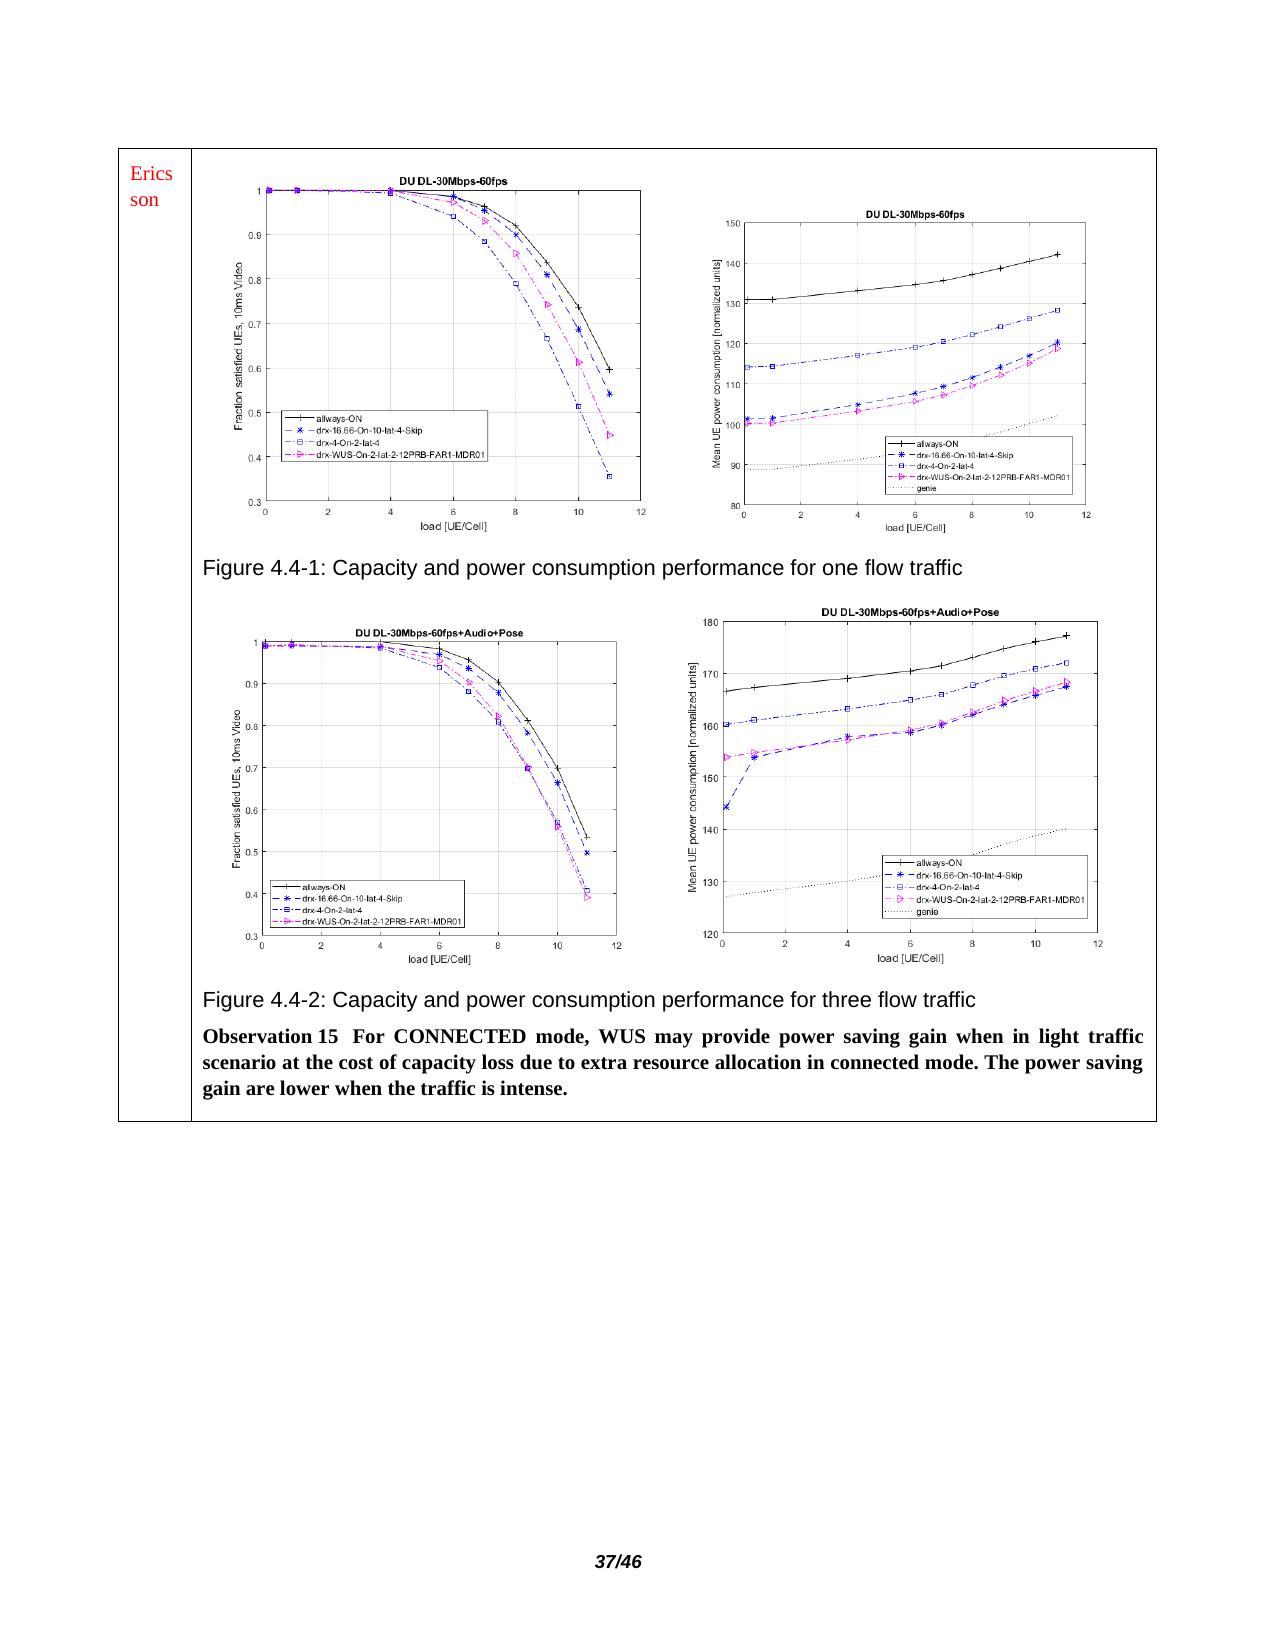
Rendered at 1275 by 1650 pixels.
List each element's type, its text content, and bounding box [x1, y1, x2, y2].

table_cell Figure 4.4-1: Capacity and power consumption performance for one flow traffic Figure 4.4-2: Capacity and power consumption performance for three flow traffic Observation 15 For CONNECTED mode, WUS may provide power saving gain when in light traffic scenario at the cost of capacity loss due to extra resource allocation in connected mode. The power saving gain are lower when the traffic is intense. [192, 149, 1156, 1121]
picture [202, 161, 1128, 543]
table_cell Ericsson [119, 149, 191, 1121]
picture [202, 592, 1144, 975]
